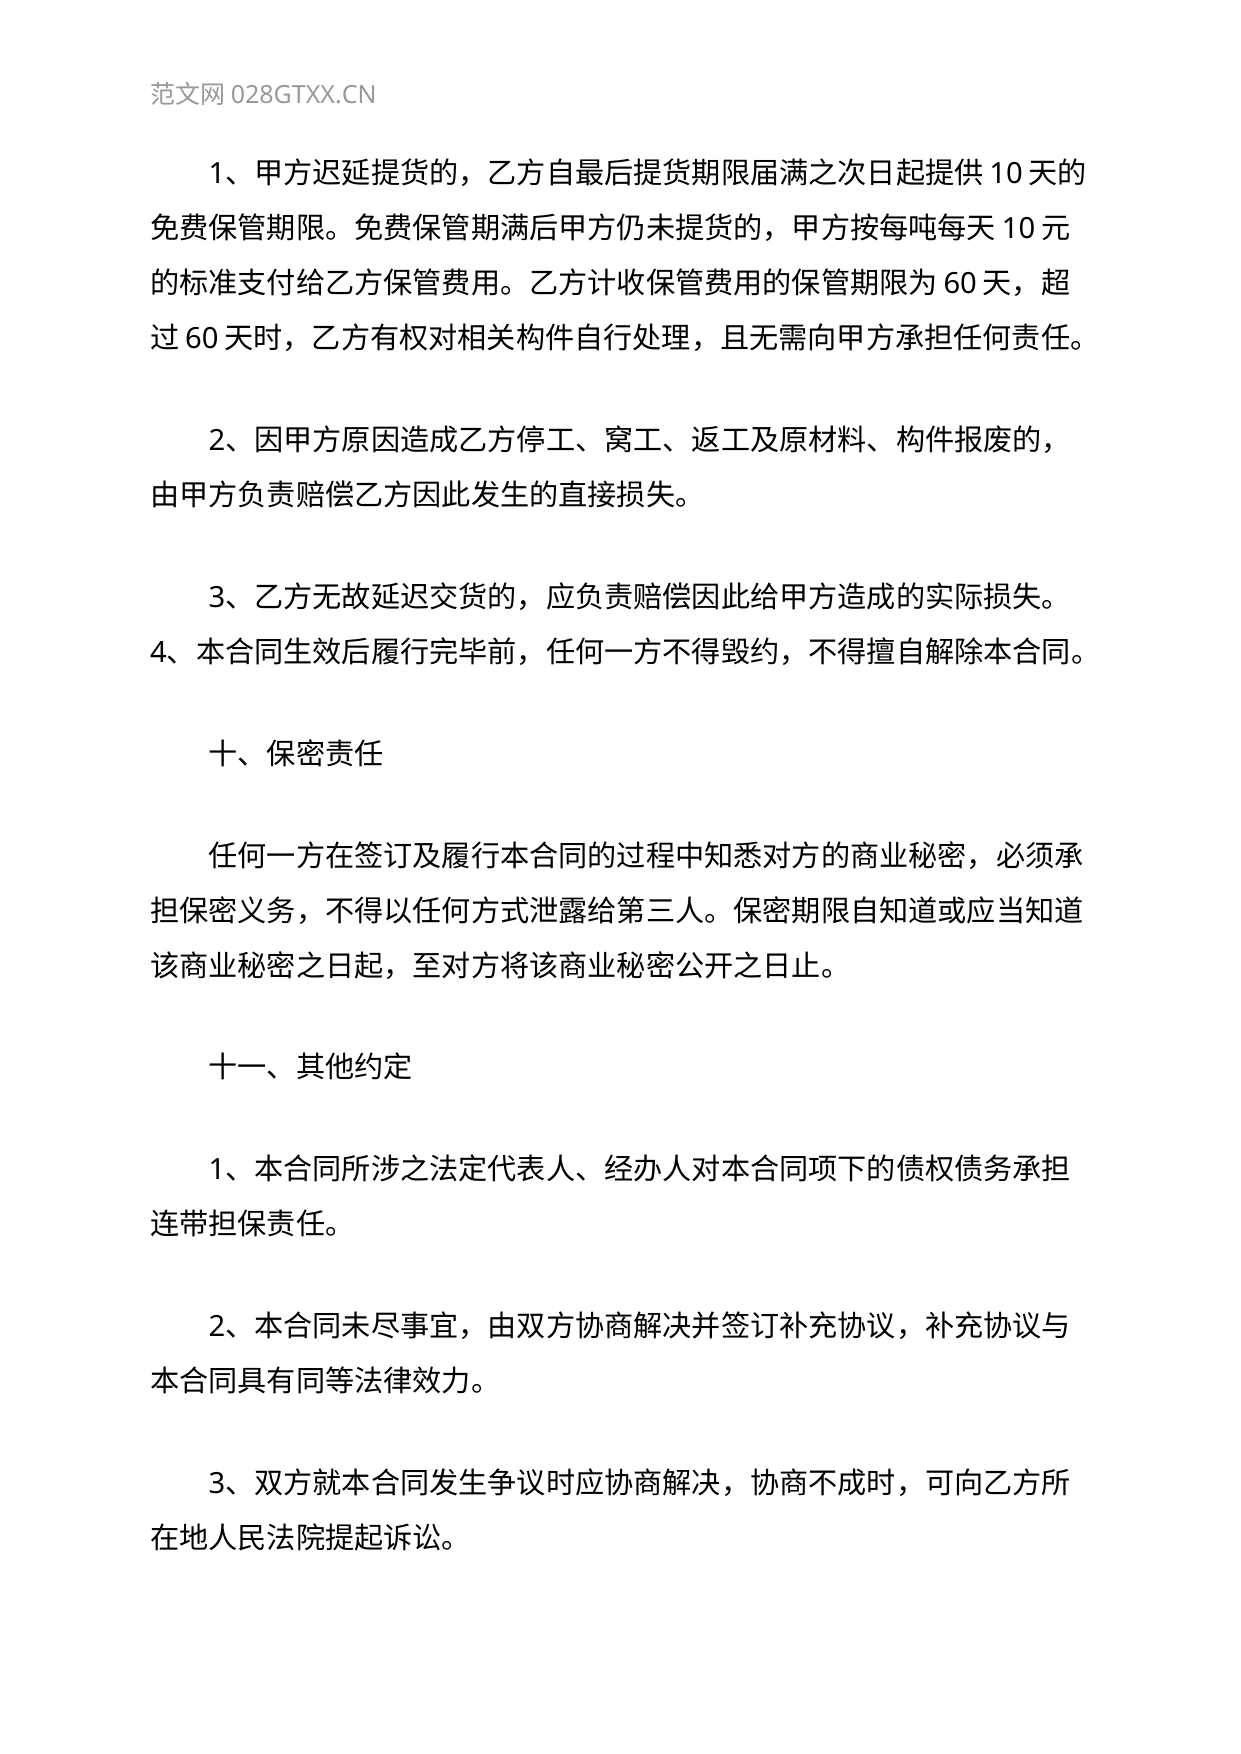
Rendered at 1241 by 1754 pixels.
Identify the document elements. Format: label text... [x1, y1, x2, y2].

text 1、本合同所涉之法定代表人、经办人对本合同项下的债权债务承担连带担保责任。 [150, 1146, 1090, 1243]
text 十一、其他约定 [150, 1044, 1090, 1086]
text 3、双方就本合同发生争议时应协商解决，协商不成时，可向乙方所在地人民法院提起诉讼。 [150, 1459, 1090, 1557]
text 2、本合同未尽事宜，由双方协商解决并签订补充协议，补充协议与本合同具有同等法律效力。 [150, 1303, 1090, 1400]
text 2、因甲方原因造成乙方停工、窝工、返工及原材料、构件报废的，由甲方负责赔偿乙方因此发生的直接损失。 [150, 417, 1090, 514]
text 1、甲方迟延提货的，乙方自最后提货期限届满之次日起提供10天的免费保管期限。免费保管期满后甲方仍未提货的，甲方按每吨每天10元的标准支付给乙方保管费用。乙方计收保管费用的保管期限为60天，超过60天时，乙方有权对相关构件自行处理，且无需向甲方承担任何责任。 [150, 150, 1090, 357]
text 任何一方在签订及履行本合同的过程中知悉对方的商业秘密，必须承担保密义务，不得以任何方式泄露给第三人。保密期限自知道或应当知道该商业秘密之日起，至对方将该商业秘密公开之日止。 [150, 832, 1090, 984]
text 十、保密责任 [150, 731, 1090, 773]
text 3、乙方无故延迟交货的，应负责赔偿因此给甲方造成的实际损失。 4、本合同生效后履行完毕前，任何一方不得毁约，不得擅自解除本合同。 [150, 574, 1090, 671]
